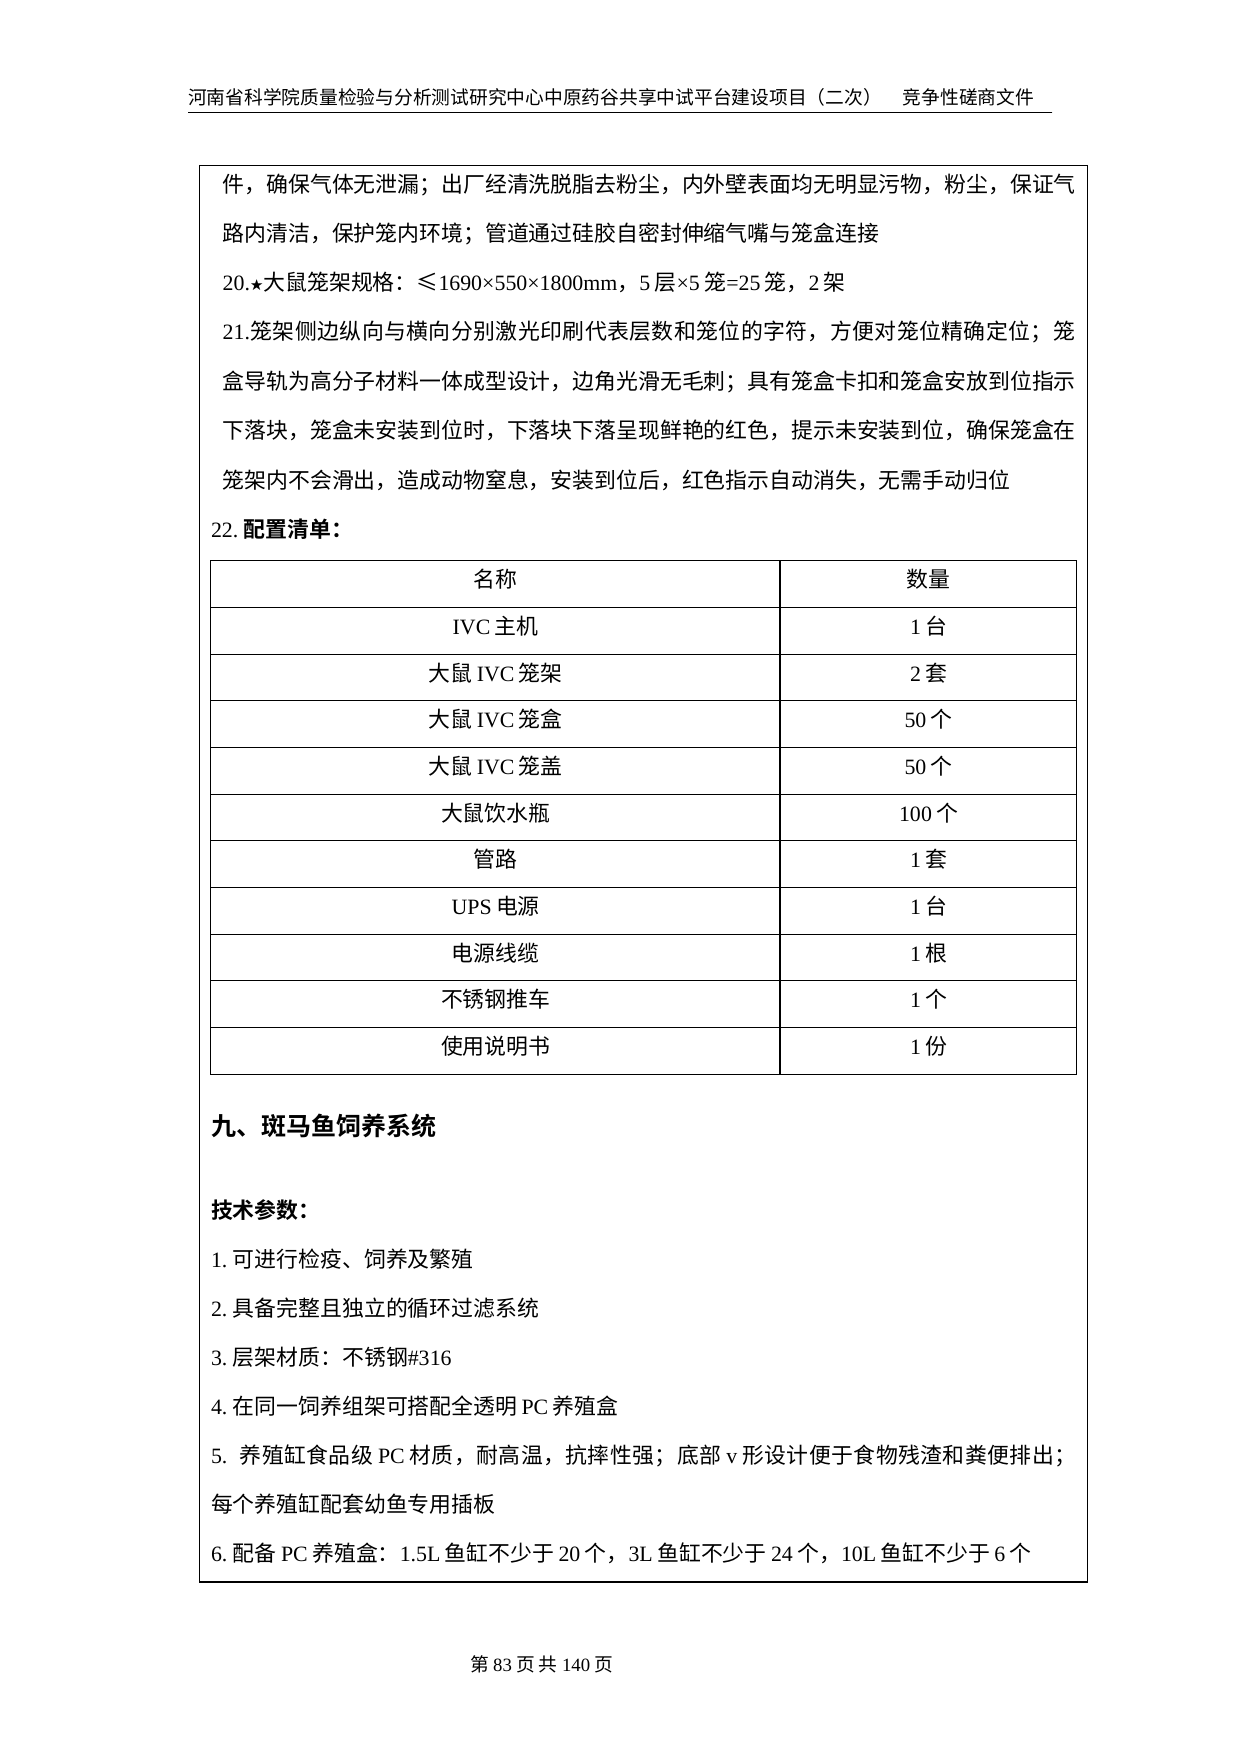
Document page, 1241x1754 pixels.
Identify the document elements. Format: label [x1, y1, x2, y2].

table_header [200, 166, 1087, 1581]
